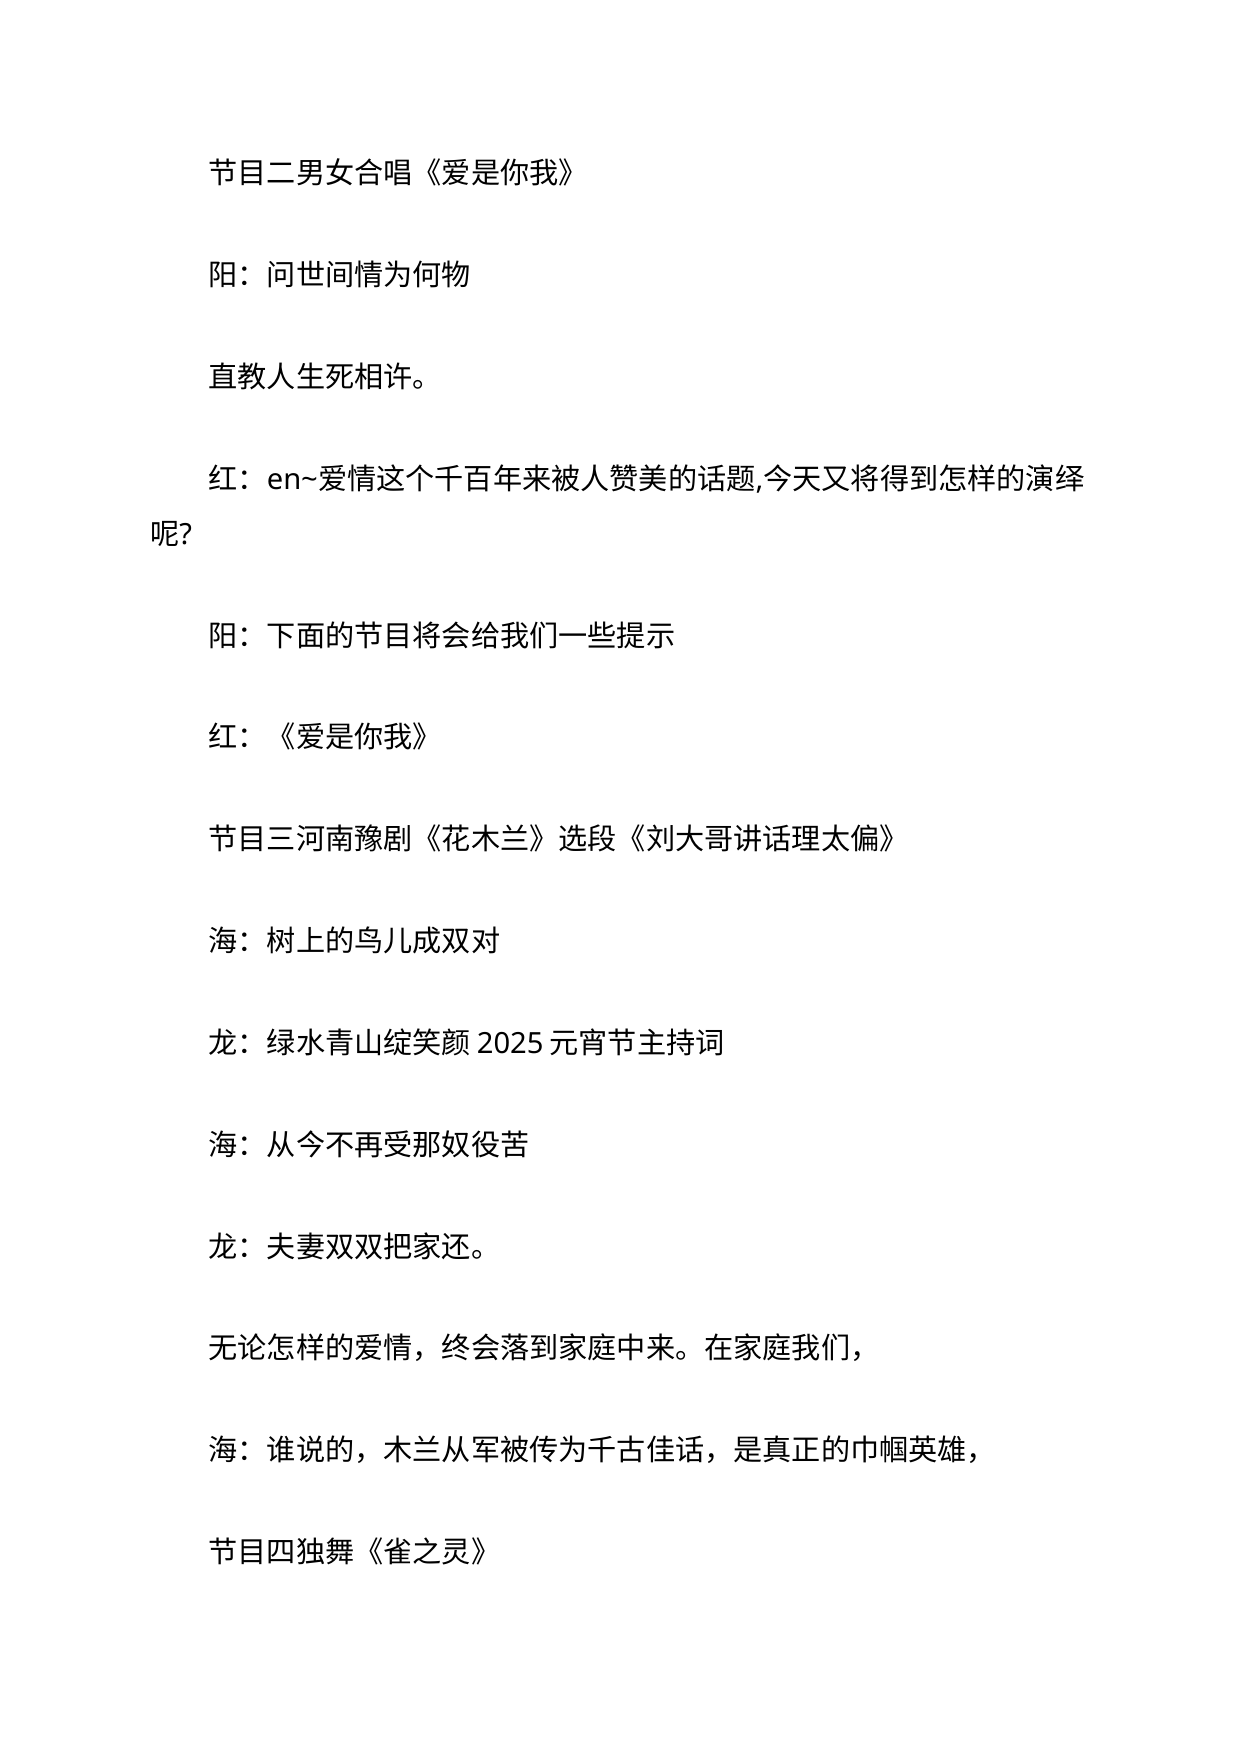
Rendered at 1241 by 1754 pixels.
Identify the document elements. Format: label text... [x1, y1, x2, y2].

text 红：en~爱情这个千百年来被人赞美的话题,今天又将得到怎样的演绎呢? [150, 455, 1090, 553]
text 龙：夫妻双双把家还。 [150, 1223, 1090, 1265]
text 龙：绿水青山绽笑颜2025元宵节主持词 [150, 1019, 1090, 1062]
text 阳：下面的节目将会给我们一些提示 [150, 612, 1090, 654]
text 红：《爱是你我》 [150, 714, 1090, 756]
text 无论怎样的爱情，终会落到家庭中来。在家庭我们， [150, 1325, 1090, 1367]
text 节目三河南豫剧《花木兰》选段《刘大哥讲话理太偏》 [150, 816, 1090, 858]
text 直教人生死相许。 [150, 353, 1090, 396]
text 海：树上的鸟儿成双对 [150, 918, 1090, 960]
text 海：谁说的，木兰从军被传为千古佳话，是真正的巾帼英雄， [150, 1427, 1090, 1469]
text 节目四独舞《雀之灵》 [150, 1528, 1090, 1571]
text 海：从今不再受那奴役苦 [150, 1121, 1090, 1164]
text 阳：问世间情为何物 [150, 252, 1090, 294]
text 节目二男女合唱《爱是你我》 [150, 150, 1090, 192]
